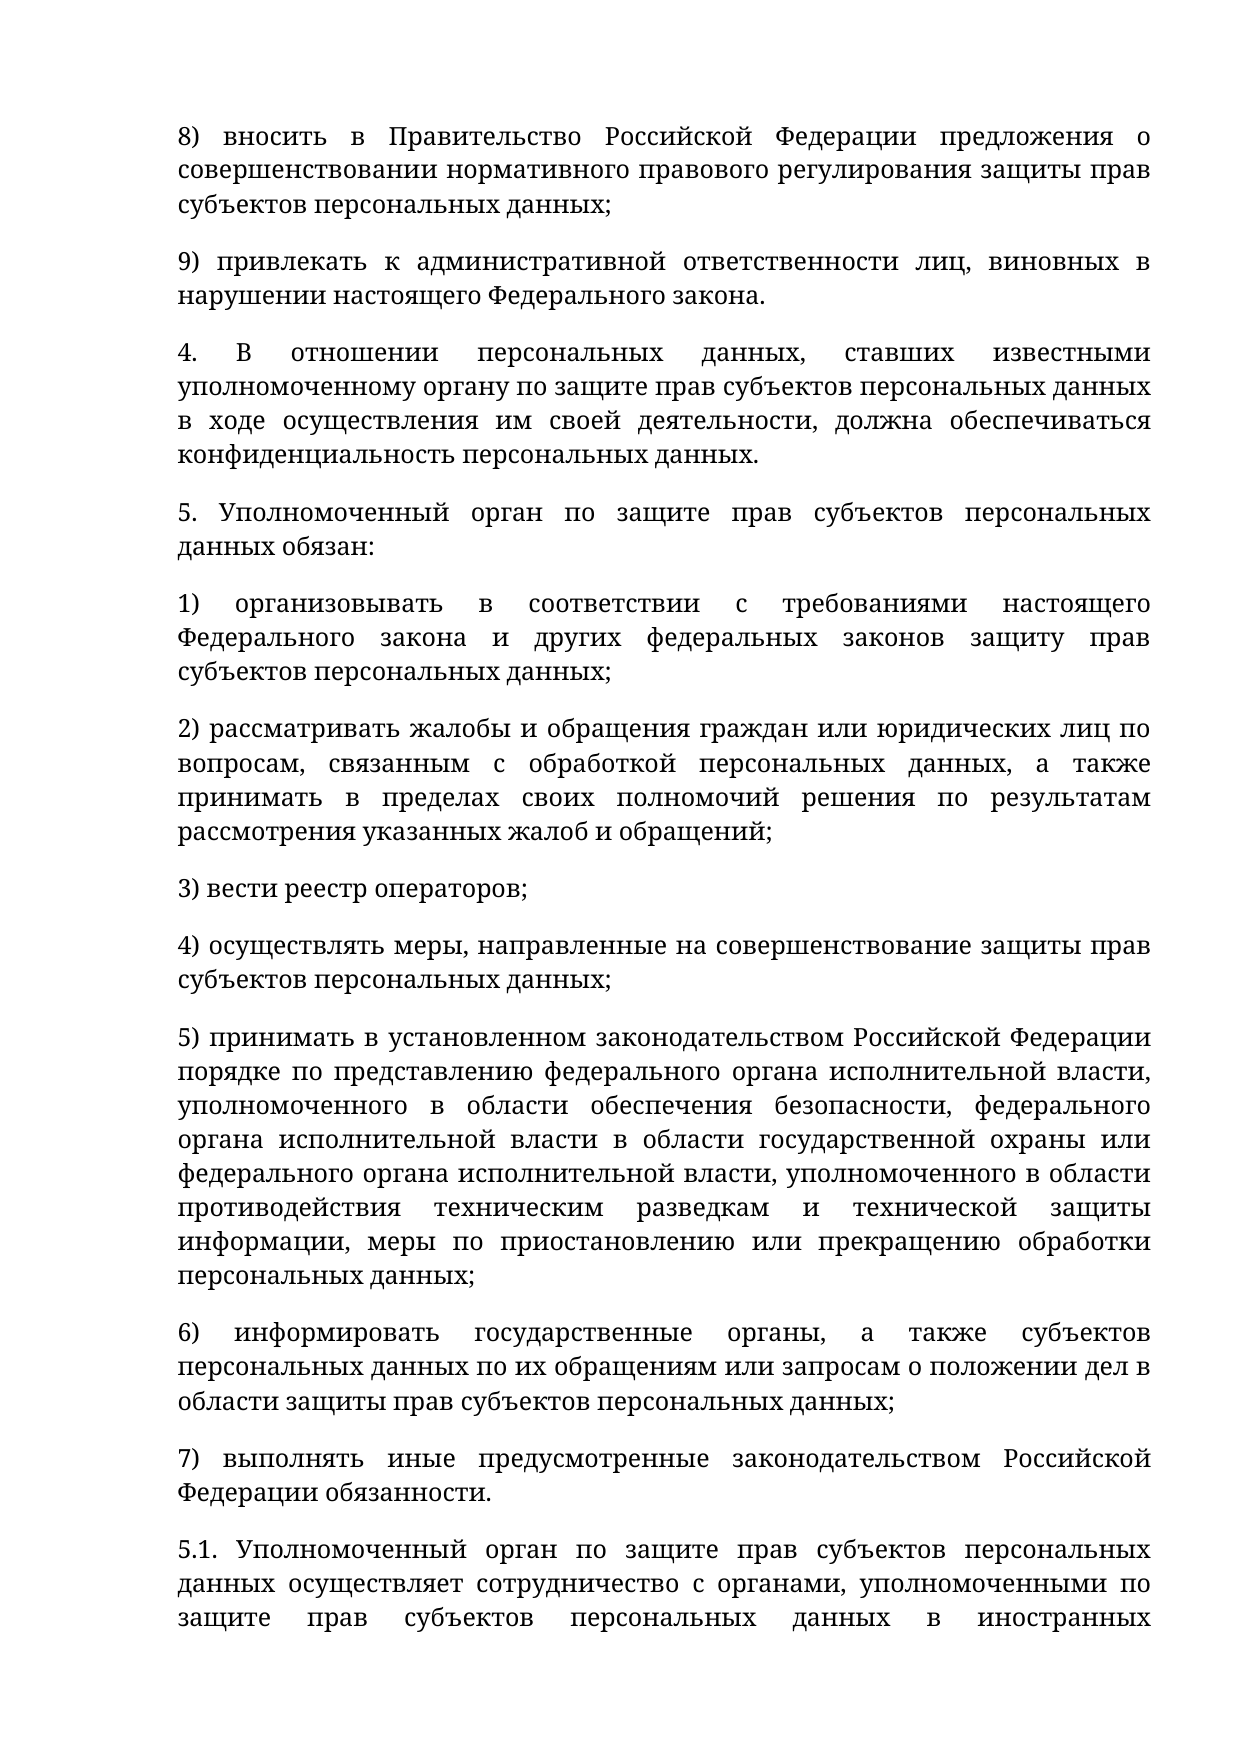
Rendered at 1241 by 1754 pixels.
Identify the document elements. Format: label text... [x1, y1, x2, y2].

text 1) организовывать в соответствии с требованиями настоящего Федерального закона и других федеральных законов защиту прав субъектов персональных данных; [177, 586, 1152, 688]
text 5. Уполномоченный орган по защите прав субъектов персональных данных обязан: [177, 494, 1152, 562]
text 4. В отношении персональных данных, ставших известными уполномоченному органу по защите прав субъектов персональных данных в ходе осуществления им своей деятельности, должна обеспечиваться конфиденциальность персональных данных. [177, 335, 1152, 471]
text 2) рассматривать жалобы и обращения граждан или юридических лиц по вопросам, связанным с обработкой персональных данных, а также принимать в пределах своих полномочий решения по результатам рассмотрения указанных жалоб и обращений; [177, 711, 1152, 847]
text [177, 1532, 1152, 1634]
text 9) привлекать к административной ответственности лиц, виновных в нарушении настоящего Федерального закона. [177, 243, 1152, 312]
text 3) вести реестр операторов; [177, 871, 1152, 905]
text 4) осуществлять меры, направленные на совершенствование защиты прав субъектов персональных данных; [177, 928, 1152, 996]
text 6) информировать государственные органы, а также субъектов персональных данных по их обращениям или запросам о положении дел в области защиты прав субъектов персональных данных; [177, 1315, 1152, 1417]
text 7) выполнять иные предусмотренные законодательством Российской Федерации обязанности. [177, 1440, 1152, 1508]
text 5) принимать в установленном законодательством Российской Федерации порядке по представлению федерального органа исполнительной власти, уполномоченного в области обеспечения безопасности, федерального органа исполнительной власти в области государственной охраны или федерального органа исполнительной власти, уполномоченного в области противодействия техническим разведкам и технической защиты информации, меры по приостановлению или прекращению обработки персональных данных; [177, 1019, 1152, 1292]
text 8) вносить в Правительство Российской Федерации предложения о совершенствовании нормативного правового регулирования защиты прав субъектов персональных данных; [177, 118, 1152, 220]
